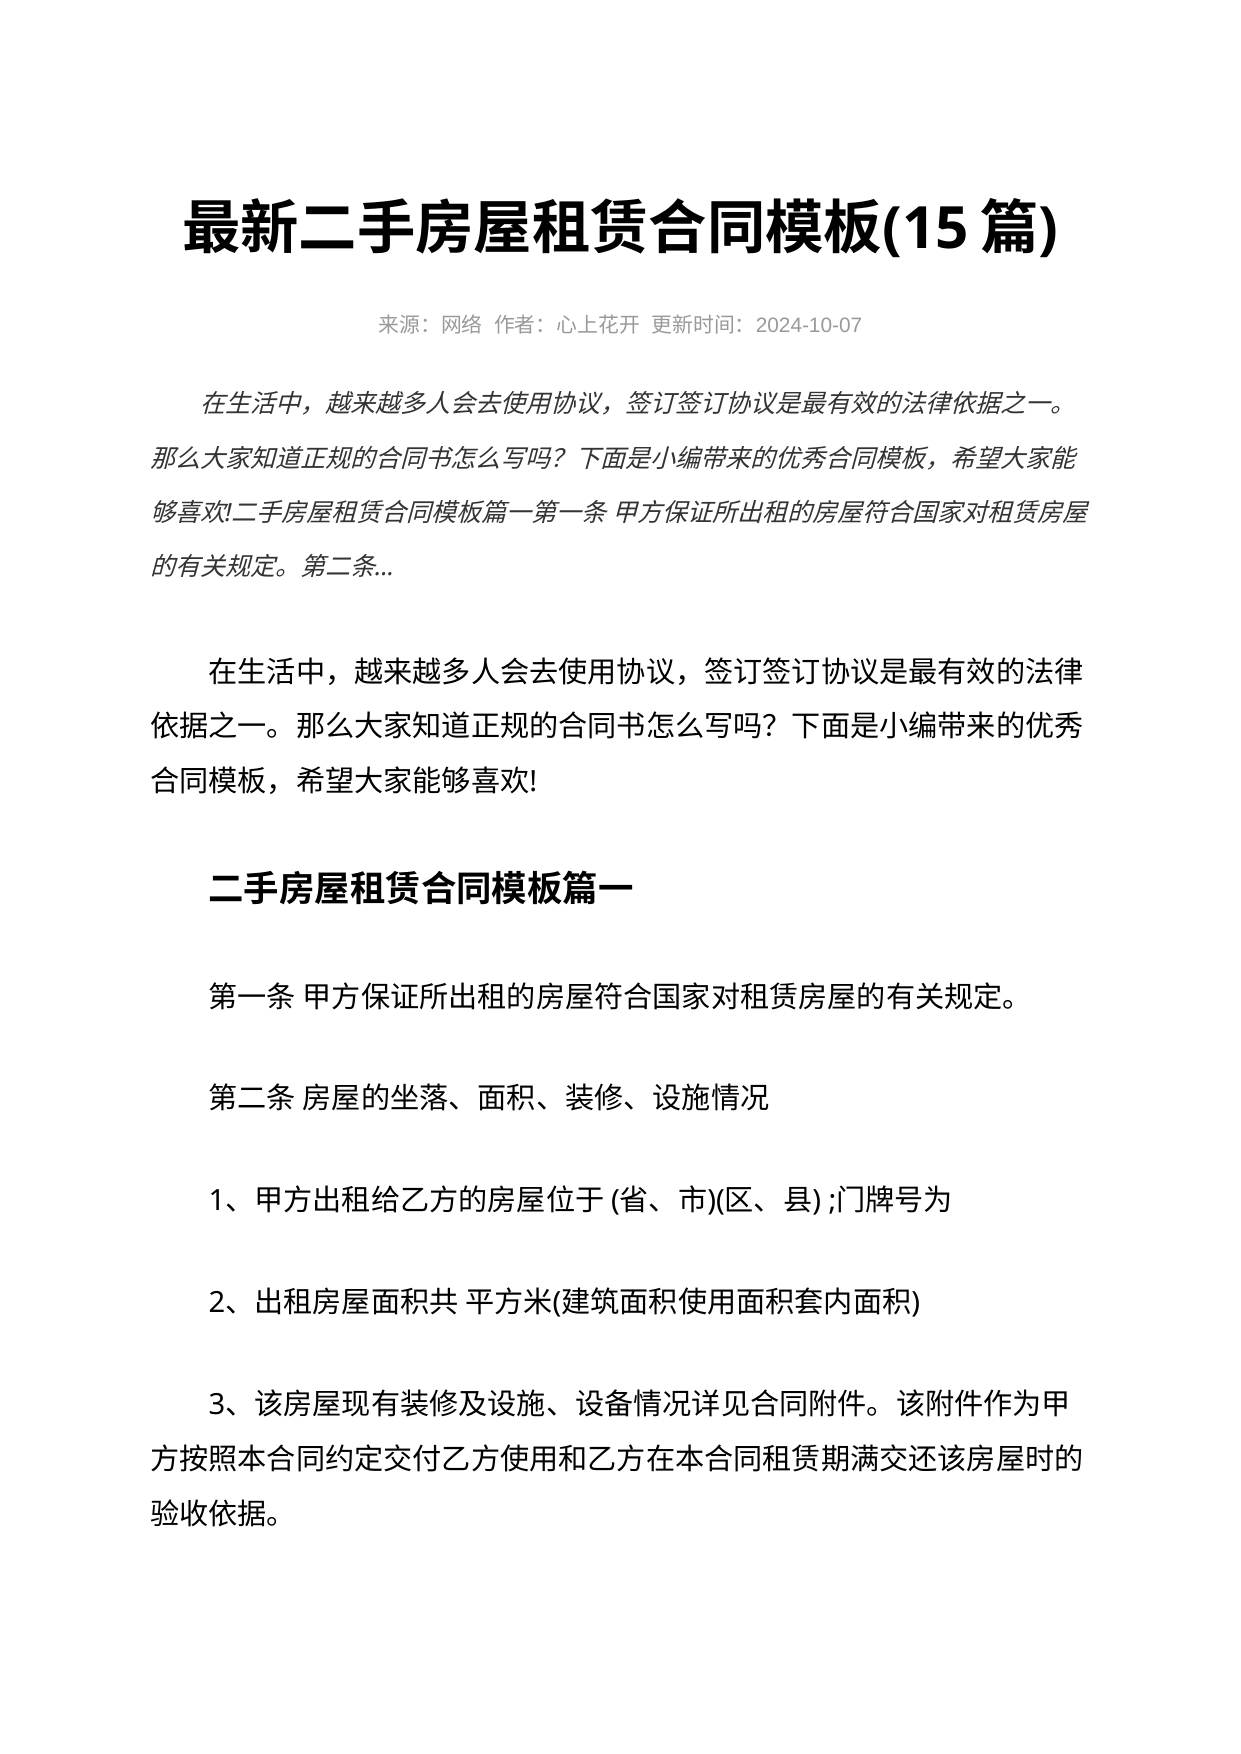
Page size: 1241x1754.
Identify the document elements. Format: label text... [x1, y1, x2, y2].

text 1、甲方出租给乙方的房屋位于 (省、市)(区、县) ;门牌号为 [150, 1177, 1090, 1219]
text 在生活中，越来越多人会去使用协议，签订签订协议是最有效的法律依据之一。那么大家知道正规的合同书怎么写吗？下面是小编带来的优秀合同模板，希望大家能够喜欢! [150, 648, 1090, 800]
text 第二条 房屋的坐落、面积、装修、设施情况 [150, 1075, 1090, 1117]
subtitle 最新二手房屋租赁合同模板(15篇) [150, 181, 1090, 266]
text 在生活中，越来越多人会去使用协议，签订签订协议是最有效的法律依据之一。那么大家知道正规的合同书怎么写吗？下面是小编带来的优秀合同模板，希望大家能够喜欢!二手房屋租赁合同模板篇一第一条 甲方保证所出租的房屋符合国家对租赁房屋的有关规定。第二条... [150, 384, 1090, 583]
text 第一条 甲方保证所出租的房屋符合国家对租赁房屋的有关规定。 [150, 973, 1090, 1016]
text 来源：网络 作者：心上花开 更新时间：2024-10-07 [150, 313, 1090, 337]
text 二手房屋租赁合同模板篇一 [150, 860, 1090, 911]
text 3、该房屋现有装修及设施、设备情况详见合同附件。该附件作为甲方按照本合同约定交付乙方使用和乙方在本合同租赁期满交还该房屋时的验收依据。 [150, 1381, 1090, 1533]
text 2、出租房屋面积共 平方米(建筑面积使用面积套内面积) [150, 1279, 1090, 1321]
